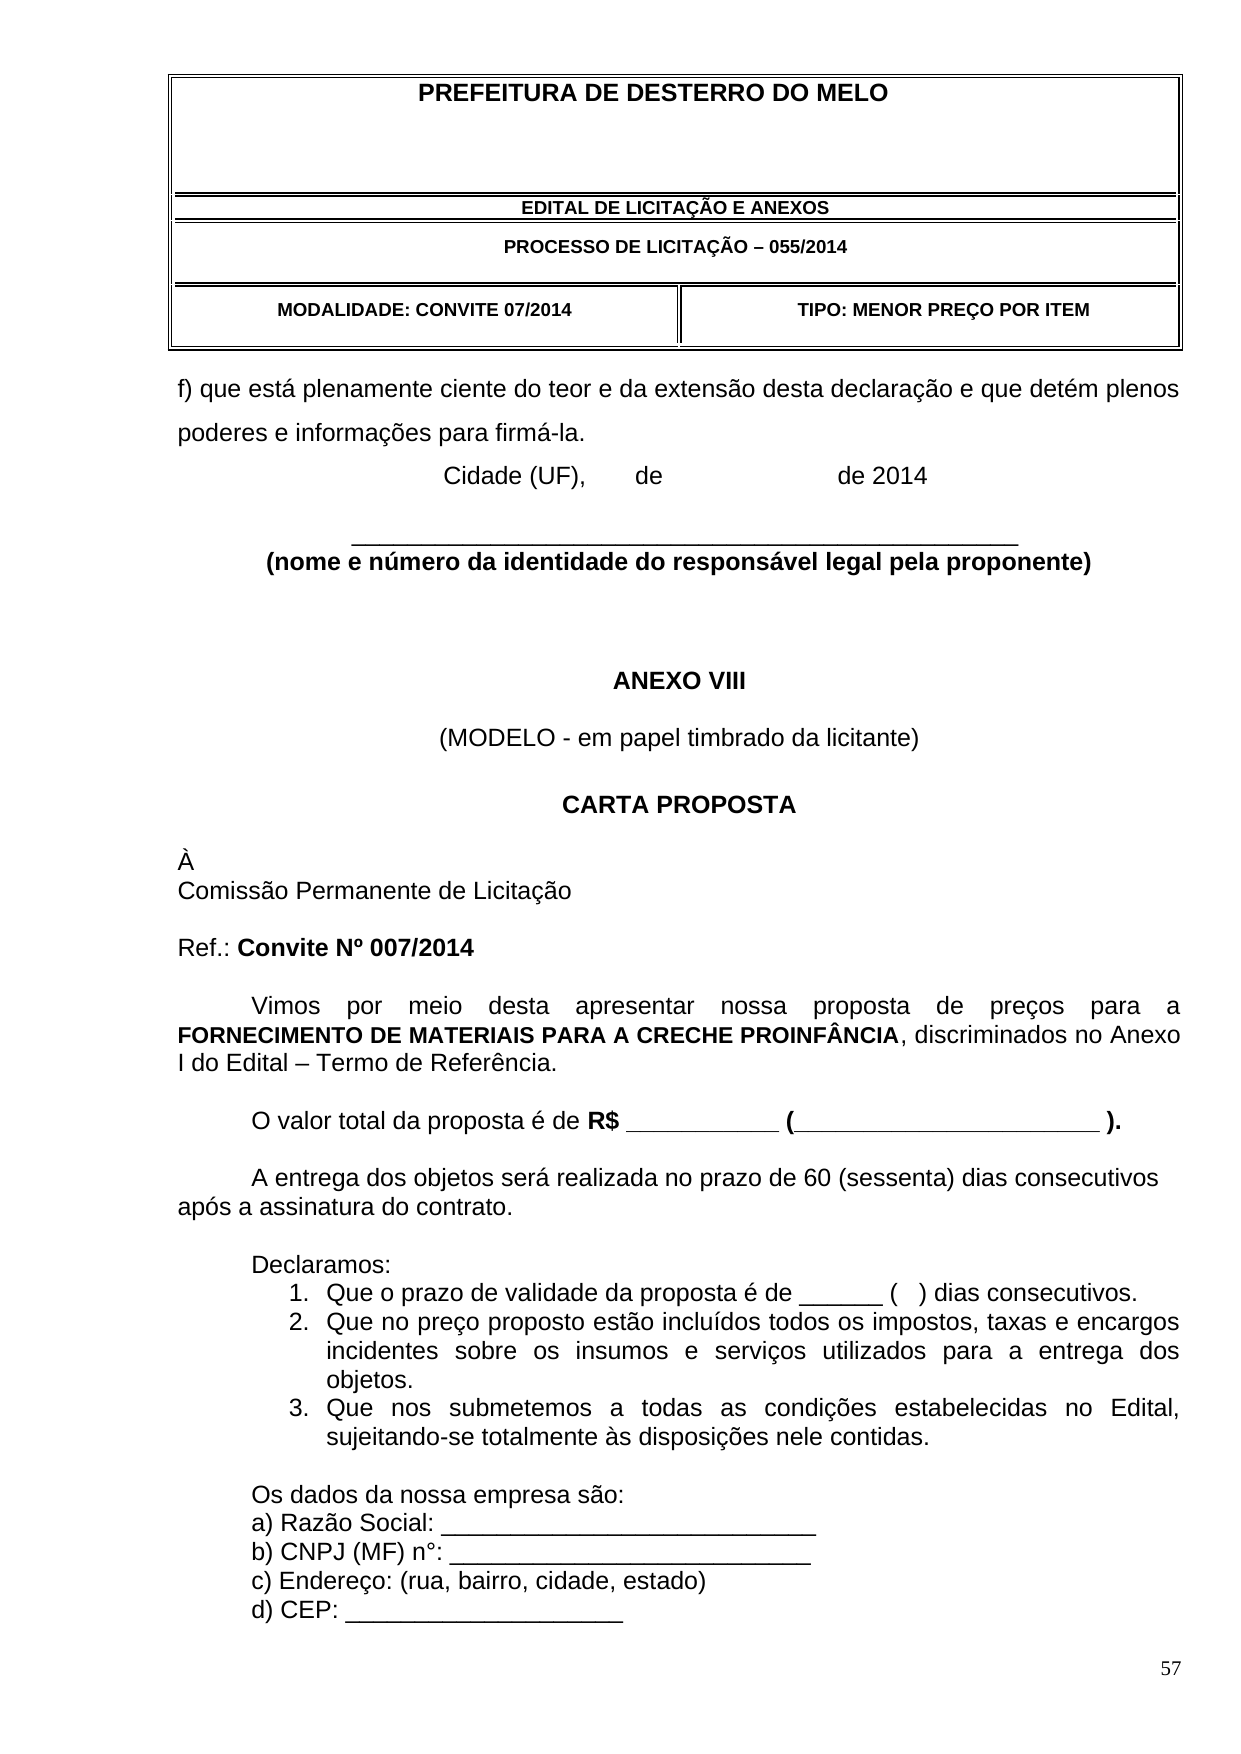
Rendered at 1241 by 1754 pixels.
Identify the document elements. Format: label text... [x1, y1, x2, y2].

text Ref.: Convite Nº 007/2014 [177, 933, 1181, 962]
text f) que está plenamente ciente do teor e da extensão desta declaração e que detém plenos poderes e informações para firmá-la. [177, 374, 1181, 446]
list Que o prazo de validade da proposta é de ______ ( ) dias consecutivos. [288, 1278, 1181, 1307]
text CARTA PROPOSTA [177, 781, 1181, 818]
text Cidade (UF), de de 2014 [189, 461, 1181, 489]
subtitle ANEXO VIII [177, 657, 1181, 695]
text b) CNPJ (MF) n°: __________________________ [177, 1537, 1181, 1566]
list Que nos submetemos a todas as condições estabelecidas no Edital, sujeitando-se totalmente às disposições nele contidas. [288, 1393, 1181, 1451]
text ________________________________________________ [189, 489, 1181, 547]
text (MODELO - em papel timbrado da licitante) [177, 723, 1181, 752]
text Os dados da nossa empresa são: [177, 1480, 1181, 1508]
text c) Endereço: (rua, bairro, cidade, estado) [177, 1566, 1181, 1595]
text Declaramos: [177, 1250, 1181, 1278]
text Comissão Permanente de Licitação [177, 876, 1181, 905]
text O valor total da proposta é de R$ ___________ (______________________ ). [177, 1106, 1181, 1135]
text A entrega dos objetos será realizada no prazo de 60 (sessenta) dias consecutivos após a assinatura do contrato. [177, 1163, 1181, 1221]
text Vimos por meio desta apresentar nossa proposta de preços para a FORNECIMENTO DE MATERIAIS PARA A CRECHE PROINFÂNCIA, discriminados no Anexo I do Edital – Termo de Referência. [177, 991, 1181, 1077]
text (nome e número da identidade do responsável legal pela proponente) [177, 547, 1181, 576]
list Que no preço proposto estão incluídos todos os impostos, taxas e encargos incidentes sobre os insumos e serviços utilizados para a entrega dos objetos. [288, 1307, 1181, 1393]
text d) CEP: ____________________ [177, 1595, 1181, 1623]
text À [177, 847, 1181, 876]
text a) Razão Social: ___________________________ [177, 1508, 1181, 1537]
